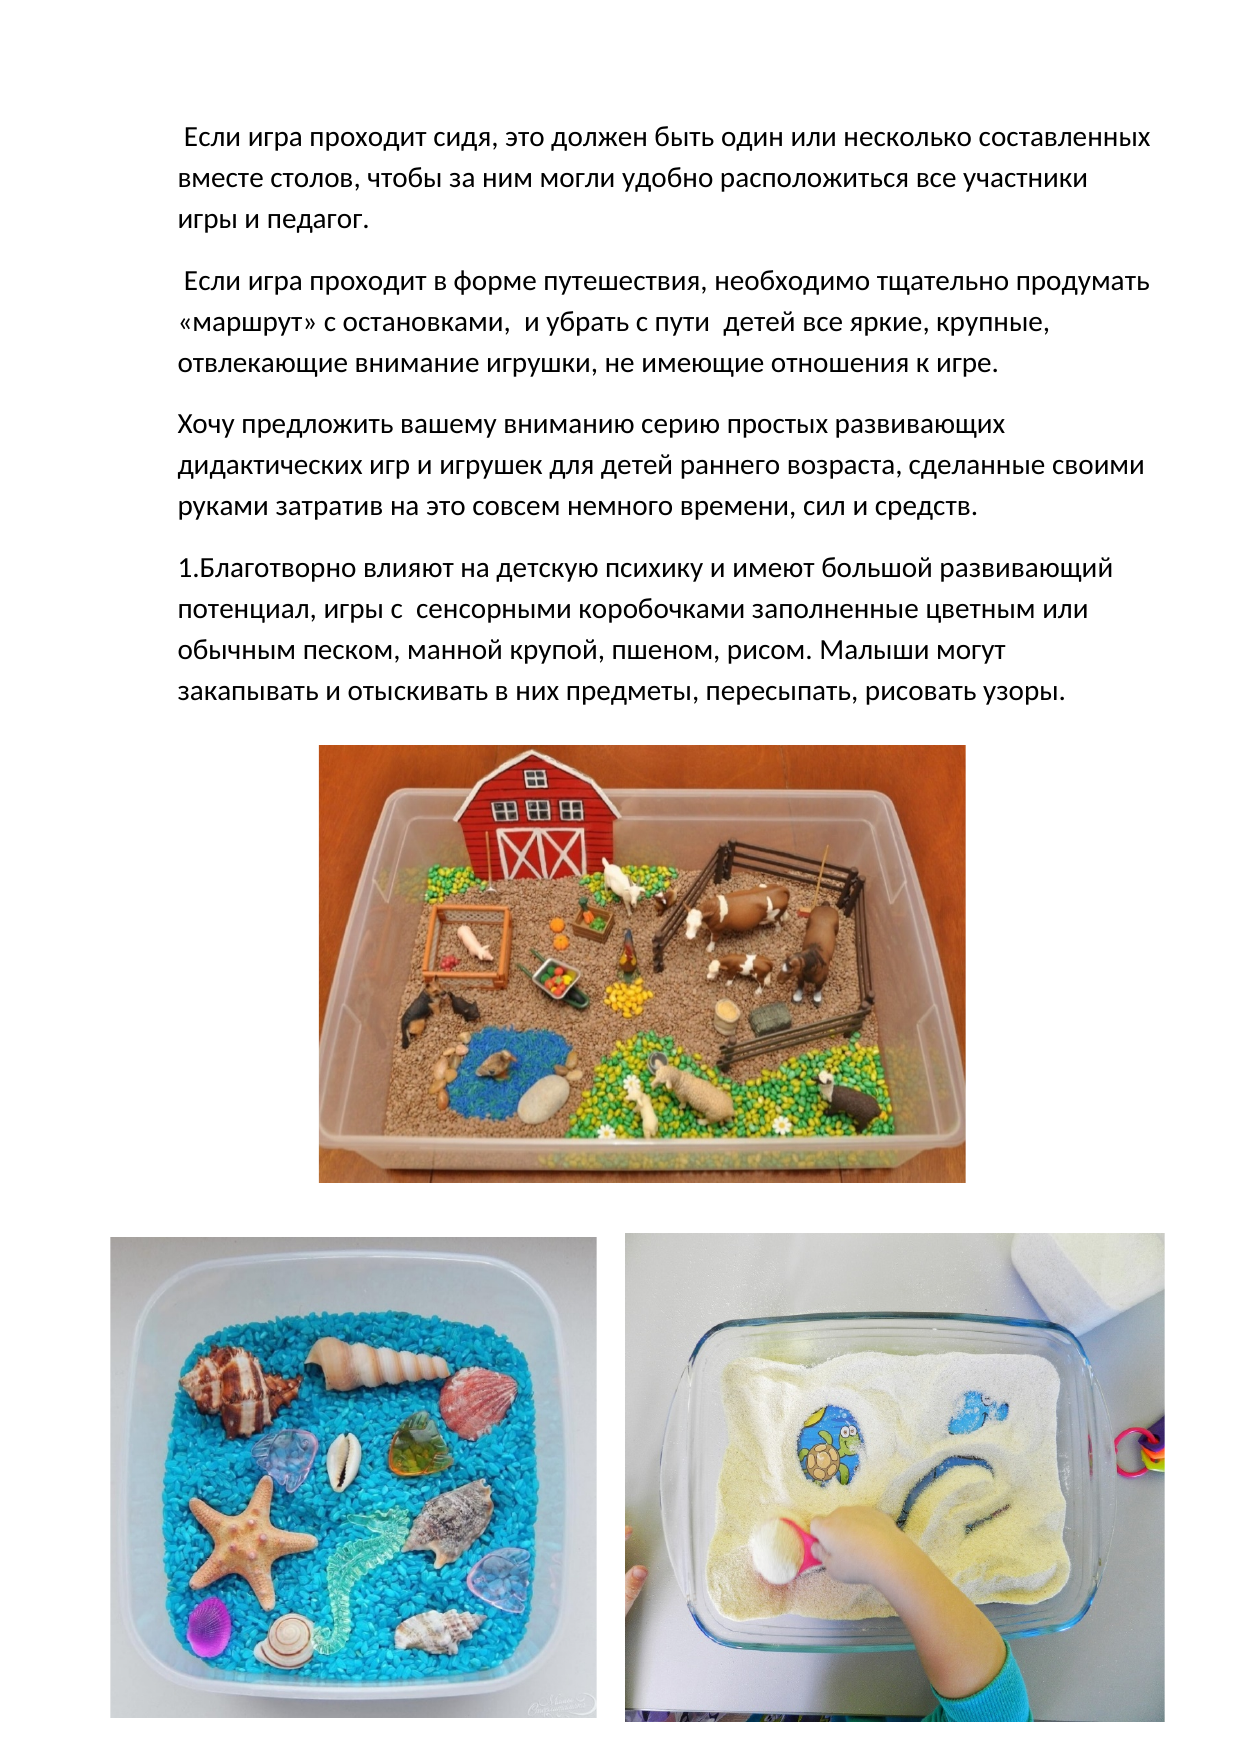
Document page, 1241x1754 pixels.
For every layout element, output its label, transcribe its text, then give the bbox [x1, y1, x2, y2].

picture [625, 1233, 1165, 1722]
text Если игра проходит в форме путешествия, необходимо тщательно продумать «маршрут» с остановками, и убрать с пути детей все яркие, крупные, отвлекающие внимание игрушки, не имеющие отношения к игре. [177, 262, 1152, 379]
text Хочу предложить вашему вниманию серию простых развивающих дидактических игр и игрушек для детей раннего возраста, сделанные своими руками затратив на это совсем немного времени, сил и средств. [177, 405, 1152, 523]
picture [110, 1237, 597, 1718]
text Если игра проходит сидя, это должен быть один или несколько составленных вместе столов, чтобы за ним могли удобно расположиться все участники игры и педагог. [177, 118, 1152, 236]
picture [318, 745, 966, 1183]
text 1.Благотворно влияют на детскую психику и имеют большой развивающий потенциал, игры с сенсорными коробочками заполненные цветным или обычным песком, манной крупой, пшеном, рисом. Малыши могут закапывать и отыскивать в них предметы, пересыпать, рисовать узоры. [177, 549, 1152, 707]
